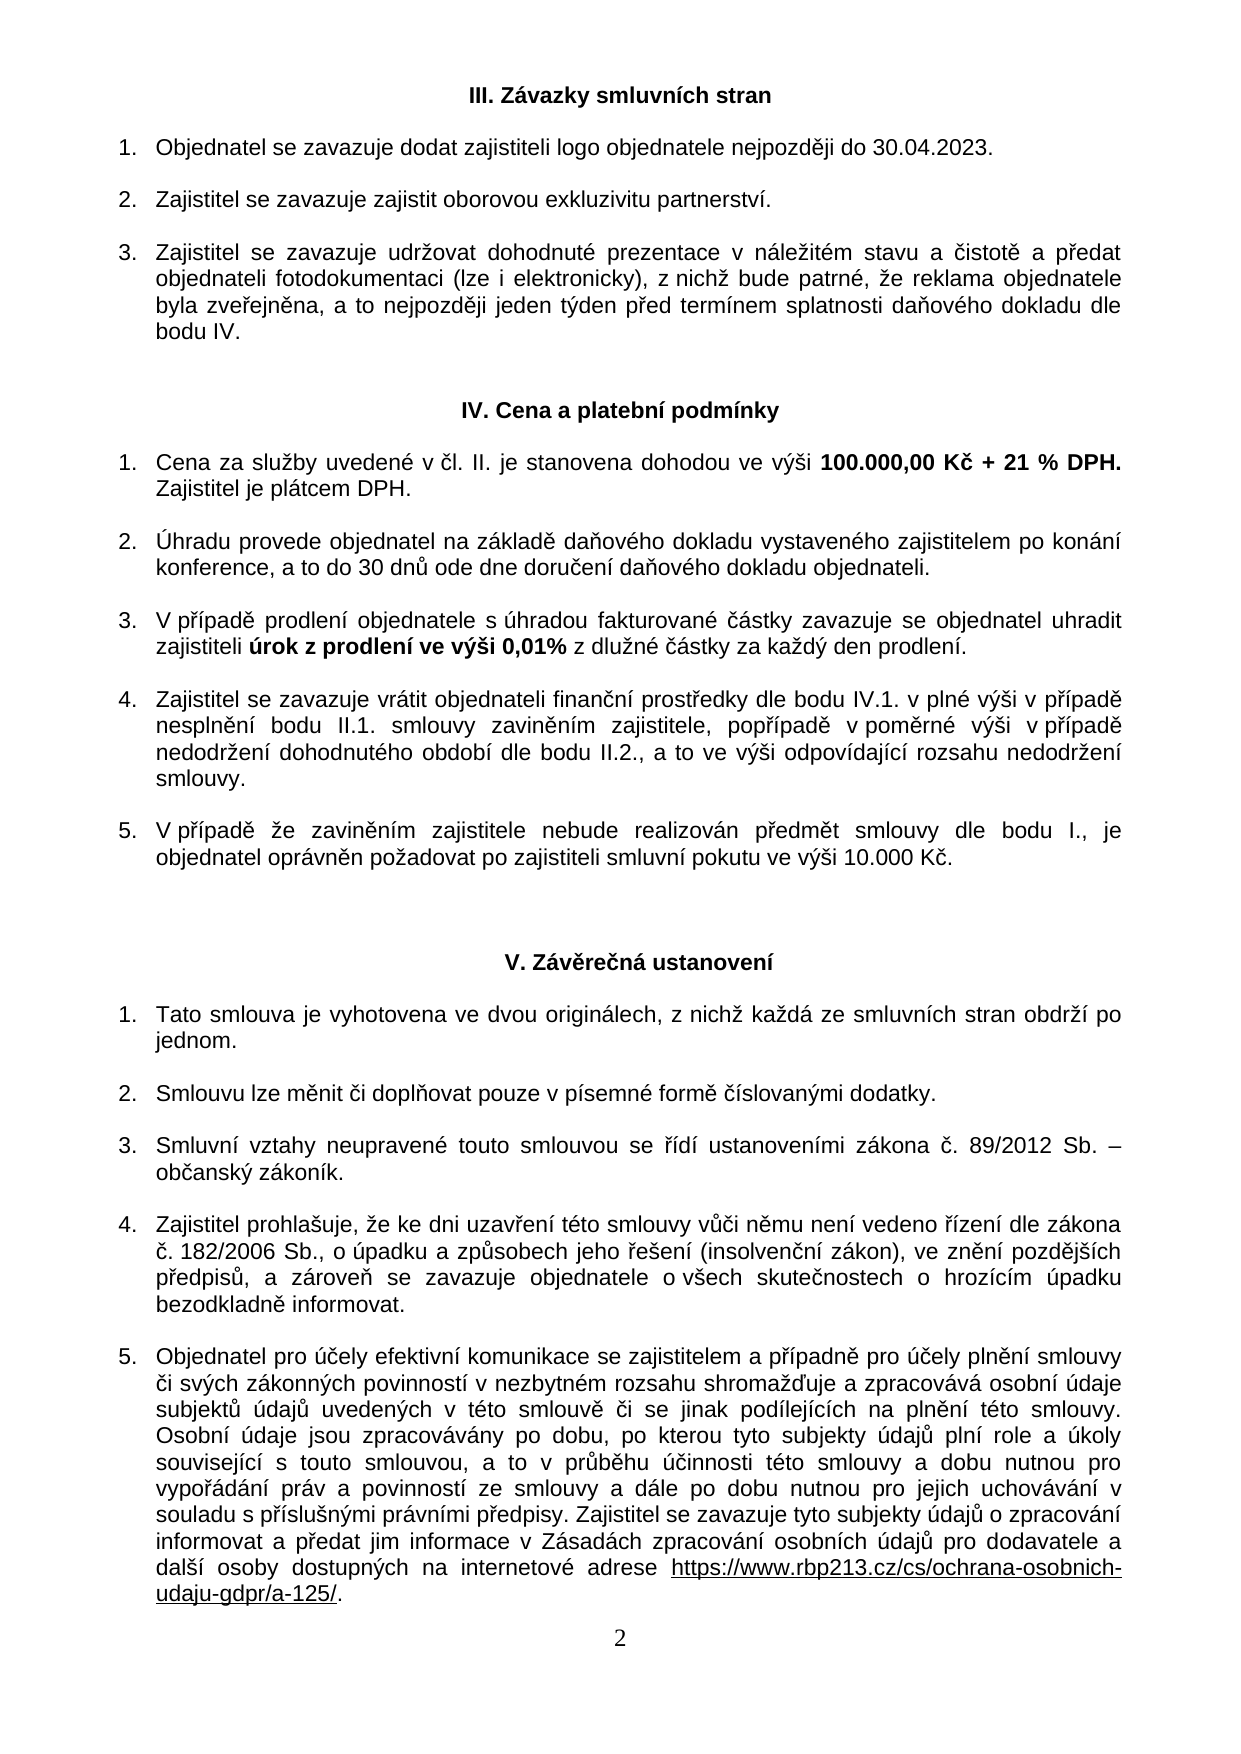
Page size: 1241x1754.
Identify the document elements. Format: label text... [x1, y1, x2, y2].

list Zajistitel se zavazuje zajistit oborovou exkluzivitu partnerství. [118, 186, 1122, 213]
text IV. Cena a platební podmínky [118, 397, 1122, 423]
list Úhradu provede objednatel na základě daňového dokladu vystaveného zajistitelem po konání konference, a to do 30 dnů ode dne doručení daňového dokladu objednateli. [118, 528, 1122, 580]
list Cena za služby uvedené v čl. II. je stanovena dohodou ve výši 100.000,00 Kč + 21 % DPH. Zajistitel je plátcem DPH. [118, 448, 1122, 501]
list Objednatel pro účely efektivní komunikace se zajistitelem a případně pro účely plnění smlouvy či svých zákonných povinností v nezbytném rozsahu shromažďuje a zpracovává osobní údaje subjektů údajů uvedených v této smlouvě či se jinak podílejících na plnění této smlouvy. Osobní údaje jsou zpracovávány po dobu, po kterou tyto subjekty údajů plní role a úkoly související s touto smlouvou, a to v průběhu účinnosti této smlouvy a dobu nutnou pro vypořádání práv a povinností ze smlouvy a dále po dobu nutnou pro jejich uchovávání v souladu s příslušnými právními předpisy. Zajistitel se zavazuje tyto subjekty údajů o zpracování informovat a předat jim informace v Zásadách zpracování osobních údajů pro dodavatele a další osoby dostupných na internetové adrese https://www.rbp213.cz/cs/ochrana-osobnich-udaju-gdpr/a-125/. [118, 1343, 1122, 1607]
list V případě prodlení objednatele s úhradou fakturované částky zavazuje se objednatel uhradit zajistiteli úrok z prodlení ve výši 0,01% z dlužné částky za každý den prodlení. [118, 607, 1122, 659]
list Tato smlouva je vyhotovena ve dvou originálech, z nichž každá ze smluvních stran obdrží po jednom. [118, 1001, 1122, 1053]
text III. Závazky smluvních stran [118, 82, 1122, 109]
text V. Závěrečná ustanovení [155, 949, 1122, 976]
list Smluvní vztahy neupravené touto smlouvou se řídí ustanoveními zákona č. 89/2012 Sb. – občanský zákoník. [118, 1132, 1122, 1185]
list Smlouvu lze měnit či doplňovat pouze v písemné formě číslovanými dodatky. [118, 1080, 1122, 1106]
list Objednatel se zavazuje dodat zajistiteli logo objednatele nejpozději do 30.04.2023. [118, 134, 1122, 160]
list Zajistitel prohlašuje, že ke dni uzavření této smlouvy vůči němu není vedeno řízení dle zákona č. 182/2006 Sb., o úpadku a způsobech jeho řešení (insolvenční zákon), ve znění pozdějších předpisů, a zároveň se zavazuje objednatele o všech skutečnostech o hrozícím úpadku bezodkladně informovat. [118, 1211, 1122, 1317]
list Zajistitel se zavazuje udržovat dohodnuté prezentace v náležitém stavu a čistotě a předat objednateli fotodokumentaci (lze i elektronicky), z nichž bude patrné, že reklama objednatele byla zveřejněna, a to nejpozději jeden týden před termínem splatnosti daňového dokladu dle bodu IV. [118, 239, 1122, 344]
list V případě že zaviněním zajistitele nebude realizován předmět smlouvy dle bodu I., je objednatel oprávněn požadovat po zajistiteli smluvní pokutu ve výši 10.000 Kč. [118, 817, 1122, 870]
list Zajistitel se zavazuje vrátit objednateli finanční prostředky dle bodu IV.1. v plné výši v případě nesplnění bodu II.1. smlouvy zaviněním zajistitele, popřípadě v poměrné výši v případě nedodržení dohodnutého období dle bodu II.2., a to ve výši odpovídající rozsahu nedodržení smlouvy. [118, 686, 1122, 791]
